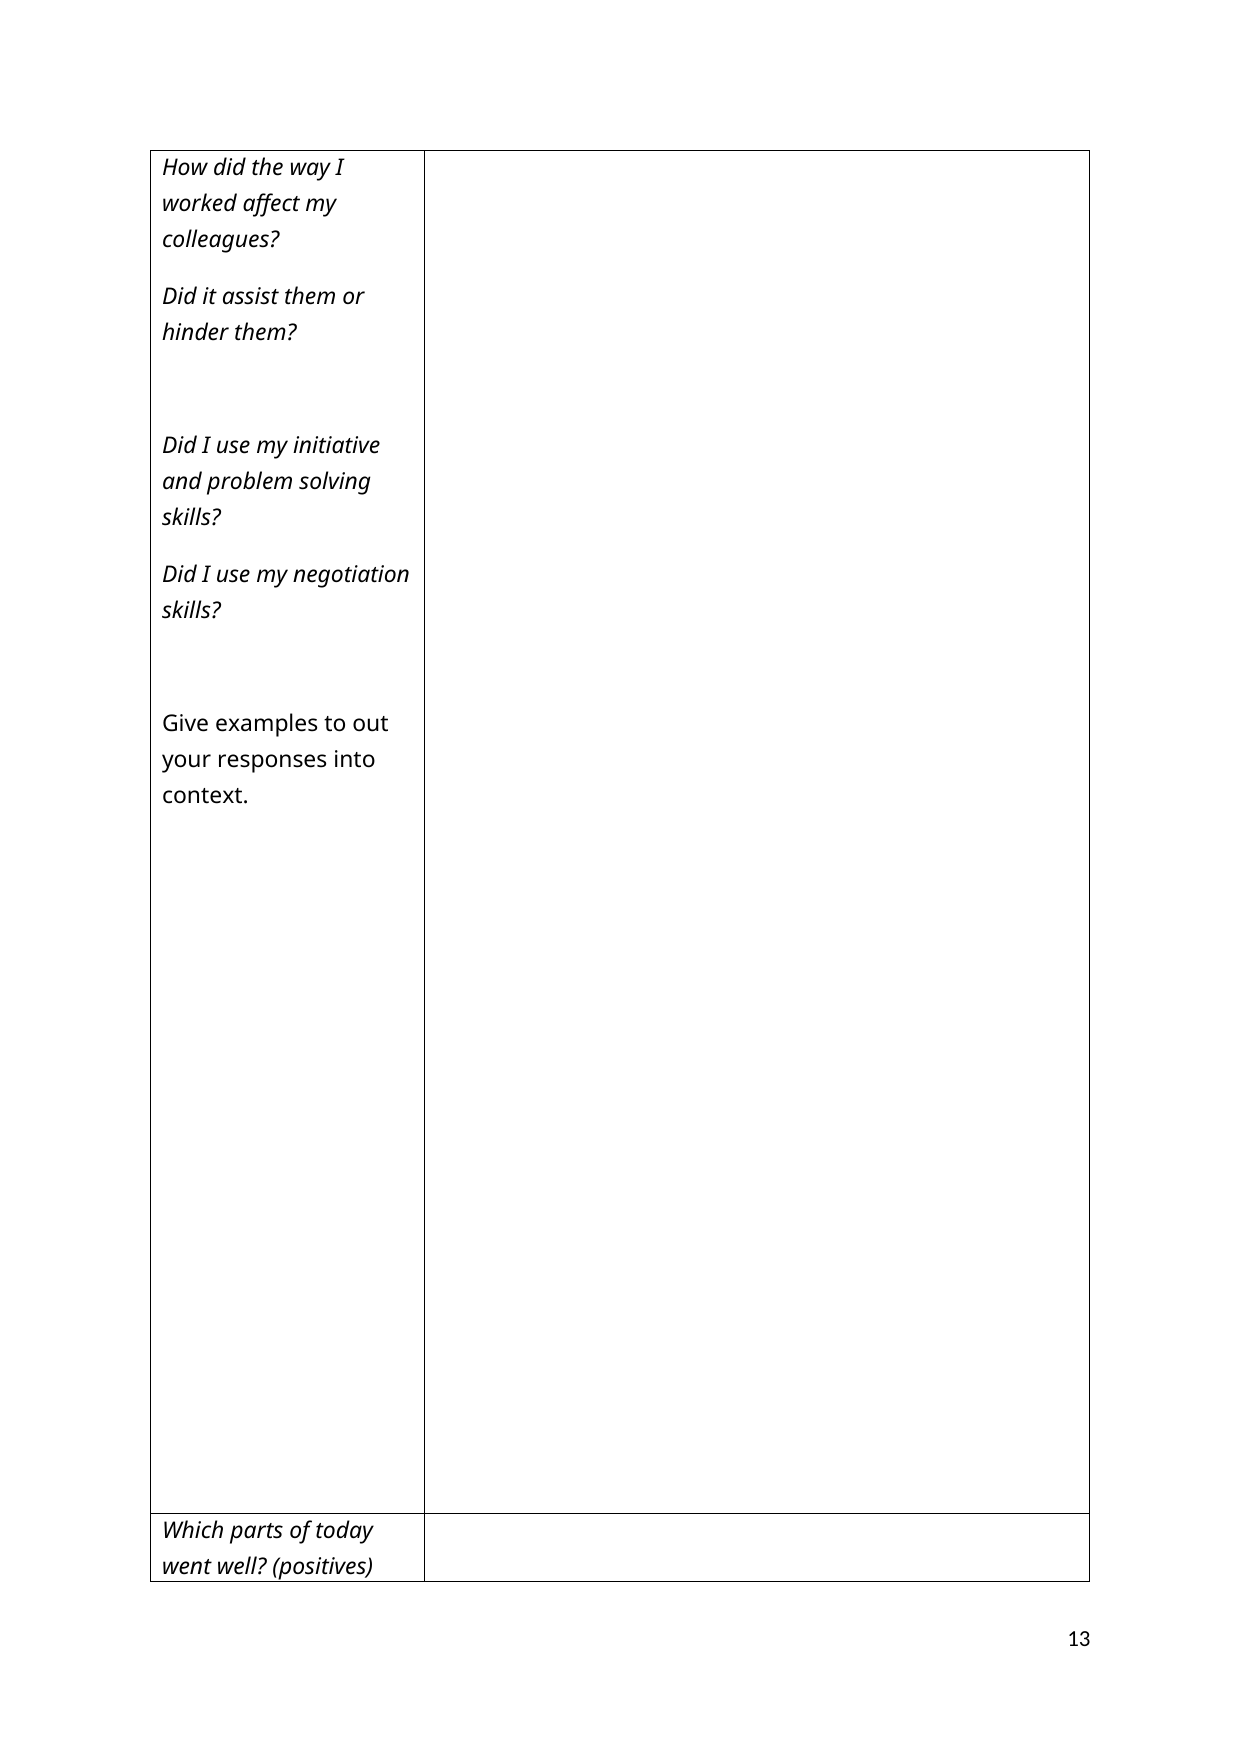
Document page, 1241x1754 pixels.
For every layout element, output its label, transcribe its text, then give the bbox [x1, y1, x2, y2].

table_cell [425, 1514, 1089, 1581]
table_cell How did the way I worked affect my colleagues? Did it assist them or hinder them? Did I use my initiative and problem solving skills? Did I use my negotiation skills? Give examples to out your responses into context. [151, 151, 424, 1513]
table_cell [425, 151, 1089, 1513]
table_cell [151, 1514, 424, 1581]
